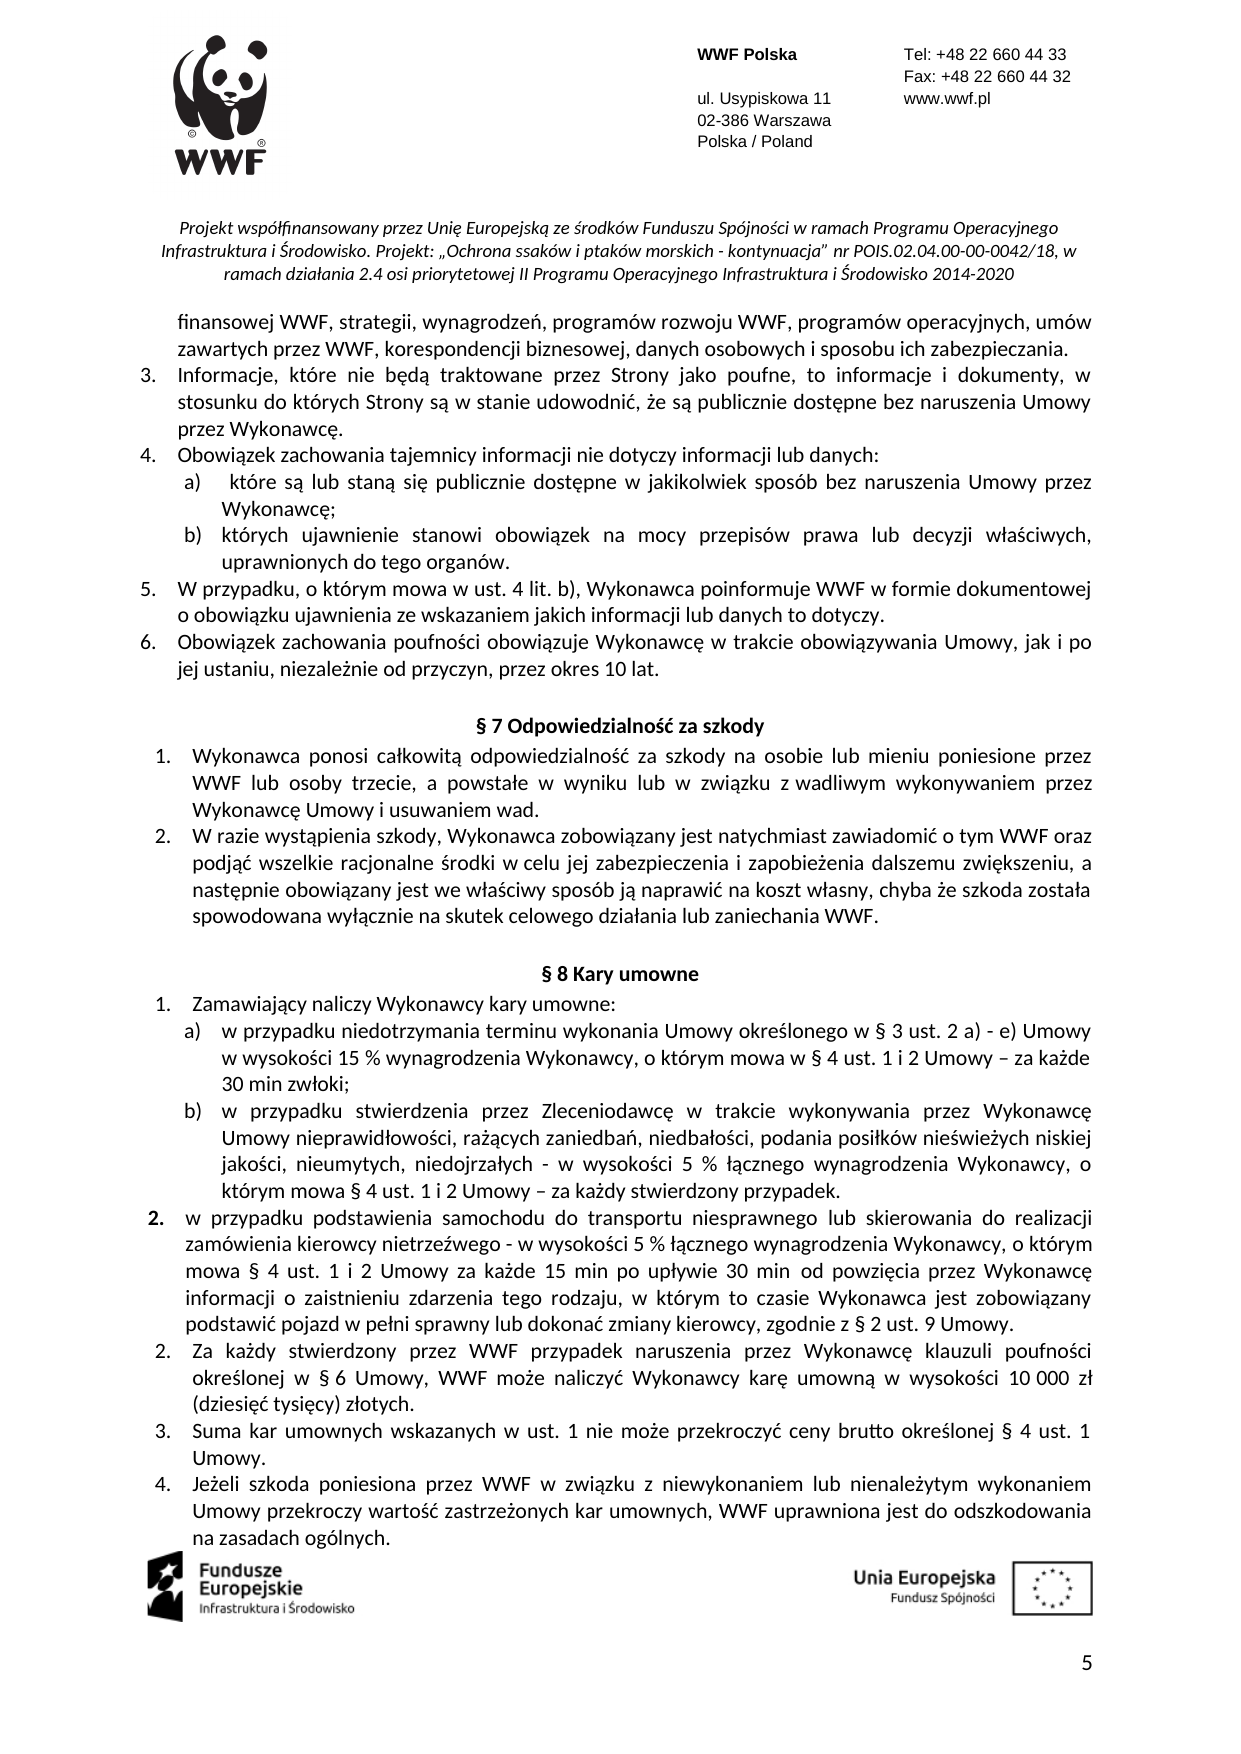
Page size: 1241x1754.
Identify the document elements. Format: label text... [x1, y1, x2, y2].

list Zamawiający naliczy Wykonawcy kary umowne: [154, 991, 1093, 1017]
list Wykonawca ponosi całkowitą odpowiedzialność za szkody na osobie lub mieniu poniesione przez WWF lub osoby trzecie, a powstałe w wyniku lub w związku z wadliwym wykonywaniem przez Wykonawcę Umowy i usuwaniem wad. [154, 743, 1093, 823]
picture [147, 1551, 1093, 1622]
list których ujawnienie stanowi obowiązek na mocy przepisów prawa lub decyzji właściwych, uprawnionych do tego organów. [184, 521, 1093, 575]
list W razie wystąpienia szkody, Wykonawca zobowiązany jest natychmiast zawiadomić o tym WWF oraz podjąć wszelkie racjonalne środki w celu jej zabezpieczenia i zapobieżenia dalszemu zwiększeniu, a następnie obowiązany jest we właściwy sposób ją naprawić na koszt własny, chyba że szkoda została spowodowana wyłącznie na skutek celowego działania lub zaniechania WWF. [154, 823, 1093, 929]
list w przypadku podstawienia samochodu do transportu niesprawnego lub skierowania do realizacji zamówienia kierowcy nietrzeźwego - w wysokości 5 % łącznego wynagrodzenia Wykonawcy, o którym mowa § 4 ust. 1 i 2 Umowy za każde 15 min po upływie 30 min od powzięcia przez Wykonawcę informacji o zaistnieniu zdarzenia tego rodzaju, w którym to czasie Wykonawca jest zobowiązany podstawić pojazd w pełni sprawny lub dokonać zmiany kierowcy, zgodnie z § 2 ust. 9 Umowy. [148, 1204, 1093, 1337]
list w przypadku niedotrzymania terminu wykonania Umowy określonego w § 3 ust. 2 a) - e) Umowy w wysokości 15 % wynagrodzenia Wykonawcy, o którym mowa w § 4 ust. 1 i 2 Umowy – za każde 30 min zwłoki; [184, 1017, 1093, 1097]
list w przypadku stwierdzenia przez Zleceniodawcę w trakcie wykonywania przez Wykonawcę Umowy nieprawidłowości, rażących zaniedbań, niedbałości, podania posiłków nieświeżych niskiej jakości, nieumytych, niedojrzałych - w wysokości 5 % łącznego wynagrodzenia Wykonawcy, o którym mowa § 4 ust. 1 i 2 Umowy – za każdy stwierdzony przypadek. [184, 1097, 1093, 1204]
list Obowiązek zachowania tajemnicy informacji nie dotyczy informacji lub danych: [140, 441, 1093, 468]
text § 7 Odpowiedzialność za szkody [148, 712, 1093, 739]
list które są lub staną się publicznie dostępne w jakikolwiek sposób bez naruszenia Umowy przez Wykonawcę; [184, 468, 1093, 521]
list Za każdy stwierdzony przez WWF przypadek naruszenia przez Wykonawcę klauzuli poufności określonej w § 6 Umowy, WWF może naliczyć Wykonawcy karę umowną w wysokości 10 000 zł (dziesięć tysięcy) złotych. [154, 1337, 1093, 1417]
list Obowiązek zachowania poufności obowiązuje Wykonawcę w trakcie obowiązywania Umowy, jak i po jej ustaniu, niezależnie od przyczyn, przez okres 10 lat. [140, 628, 1093, 681]
text § 8 Kary umowne [148, 960, 1093, 987]
list Informacje, które nie będą traktowane przez Strony jako poufne, to informacje i dokumenty, w stosunku do których Strony są w stanie udowodnić, że są publicznie dostępne bez naruszenia Umowy przez Wykonawcę. [140, 361, 1093, 441]
list Suma kar umownych wskazanych w ust. 1 nie może przekroczyć ceny brutto określonej § 4 ust. 1 Umowy. [154, 1417, 1093, 1471]
list Jeżeli szkoda poniesiona przez WWF w związku z niewykonaniem lub nienależytym wykonaniem Umowy przekroczy wartość zastrzeżonych kar umownych, WWF uprawniona jest do odszkodowania na zasadach ogólnych. [154, 1471, 1093, 1551]
picture [147, 9, 293, 200]
list W przypadku, o którym mowa w ust. 4 lit. b), Wykonawca poinformuje WWF w formie dokumentowej o obowiązku ujawnienia ze wskazaniem jakich informacji lub danych to dotyczy. [140, 575, 1093, 628]
